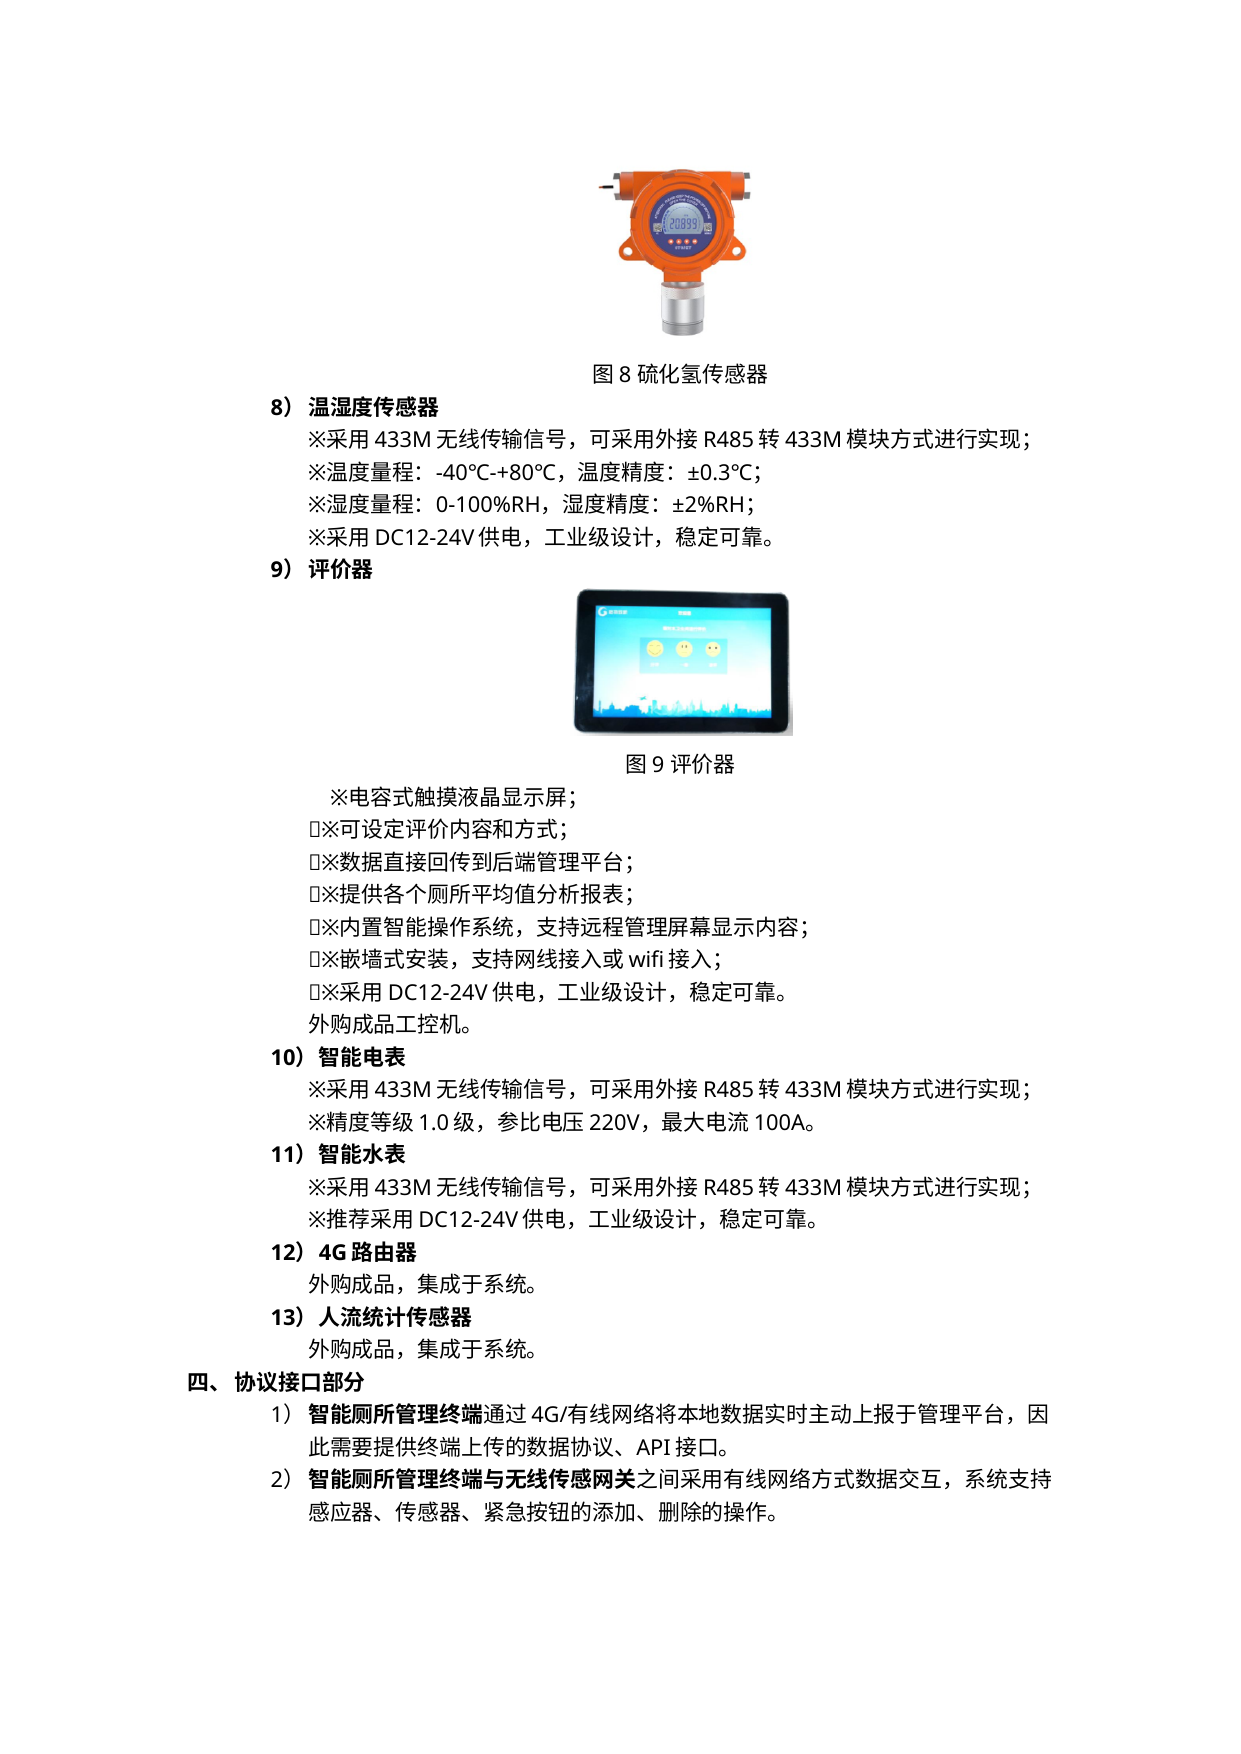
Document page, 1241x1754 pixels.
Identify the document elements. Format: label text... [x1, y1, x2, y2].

text ※采用433M无线传输信号，可采用外接R485转433M模块方式进行实现； [187, 422, 1053, 454]
text 图8 硫化氢传感器 [187, 357, 1053, 389]
list 评价器 [270, 552, 1053, 584]
list 智能厕所管理终端与无线传感网关之间采用有线网络方式数据交互，系统支持感应器、传感器、紧急按钮的添加、删除的操作。 [270, 1462, 1053, 1527]
list 协议接口部分 [187, 1364, 1053, 1397]
list ※推荐采用DC12-24V供电，工业级设计，稳定可靠。 [308, 1202, 1053, 1234]
text ※采用DC12-24V供电，工业级设计，稳定可靠。 [308, 974, 1053, 1007]
list ※精度等级1.0级，参比电压220V，最大电流100A。 [308, 1104, 1053, 1137]
text ※采用DC12-24V供电，工业级设计，稳定可靠。 [308, 519, 1053, 552]
text ※温度量程：-40℃-+80℃，温度精度：±0.3℃； [187, 454, 1053, 487]
text ※提供各个厕所平均值分析报表； [308, 877, 1053, 909]
text ※湿度量程：0-100%RH，湿度精度：±2%RH； [187, 487, 1053, 519]
text 外购成品工控机。 [308, 1007, 1053, 1039]
list 外购成品，集成于系统。 [308, 1267, 1053, 1299]
list ※采用433M无线传输信号，可采用外接R485转433M模块方式进行实现； [308, 1072, 1053, 1104]
picture [567, 584, 793, 736]
text ※可设定评价内容和方式； [308, 812, 1053, 844]
list ※采用433M无线传输信号，可采用外接R485转433M模块方式进行实现； [308, 1169, 1053, 1202]
list 外购成品，集成于系统。 [308, 1332, 1053, 1364]
list 人流统计传感器 [270, 1299, 1053, 1332]
list 智能电表 [270, 1039, 1053, 1072]
list 温湿度传感器 [270, 389, 1053, 422]
text ※嵌墙式安装，支持网线接入或wifi接入； [308, 942, 1053, 974]
text ※内置智能操作系统，支持远程管理屏幕显示内容； [308, 909, 1053, 942]
text 图9 评价器 [308, 747, 1053, 779]
list 4G路由器 [270, 1234, 1053, 1267]
text ※电容式触摸液晶显示屏； [308, 779, 1053, 812]
text ※数据直接回传到后端管理平台； [308, 844, 1053, 877]
list 智能水表 [270, 1137, 1053, 1169]
list 智能厕所管理终端通过4G/有线网络将本地数据实时主动上报于管理平台，因此需要提供终端上传的数据协议、API接口。 [270, 1397, 1053, 1462]
picture [592, 162, 769, 338]
